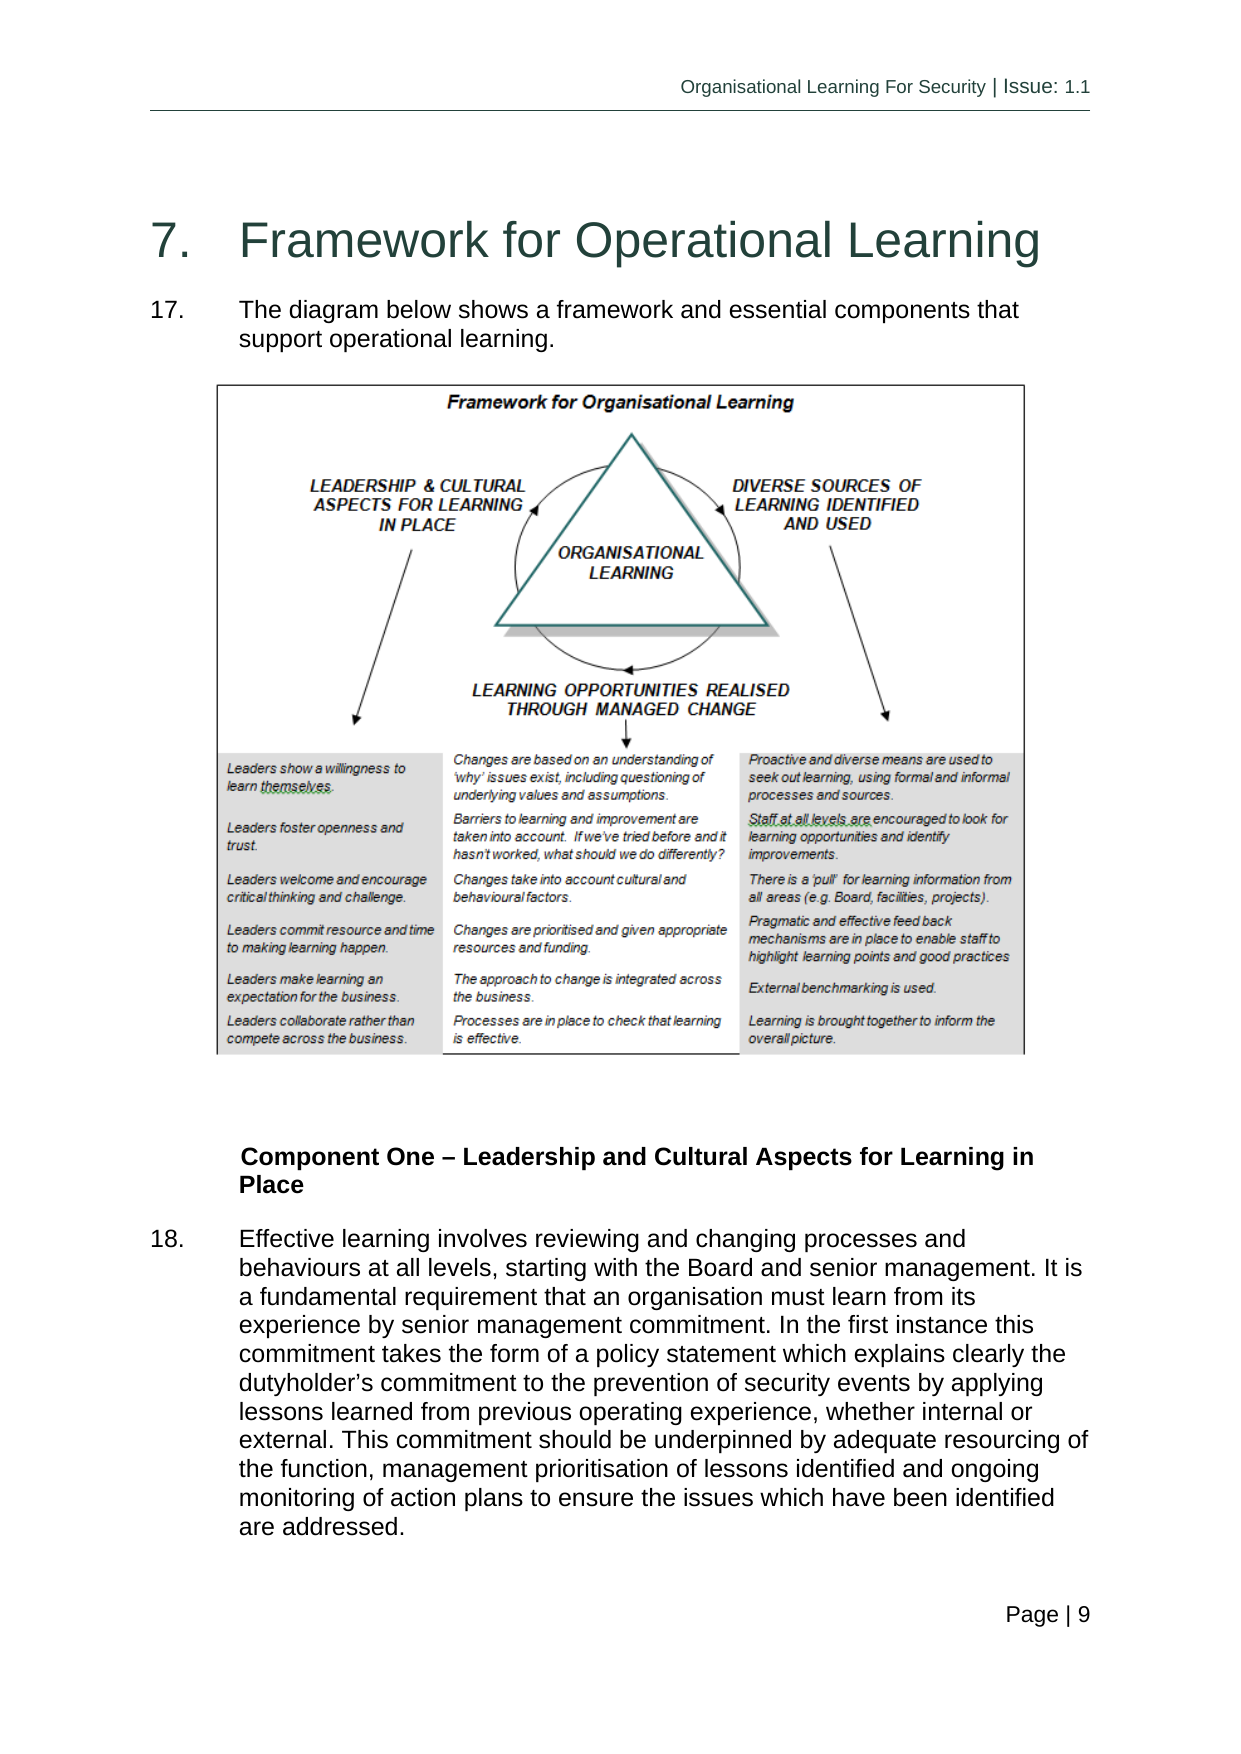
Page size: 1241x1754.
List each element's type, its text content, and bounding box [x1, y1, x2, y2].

subtitle Framework for Operational Learning [150, 210, 1090, 267]
text The diagram below shows a framework and essential components that support operational learning. [150, 295, 1090, 353]
text Effective learning involves reviewing and changing processes and behaviours at all levels, starting with the Board and senior management. It is a fundamental requirement that an organisation must learn from its experience by senior management commitment. In the first instance this commitment takes the form of a policy statement which explains clearly the dutyholder’s commitment to the prevention of security events by applying lessons learned from previous operating experience, whether internal or external. This commitment should be underpinned by adequate resourcing of the function, management prioritisation of lessons identified and ongoing monitoring of action plans to ensure the issues which have been identified are addressed. [150, 1224, 1090, 1541]
picture [209, 377, 1031, 1063]
list Component One – Leadership and Cultural Aspects for Learning in Place [150, 1142, 1090, 1199]
